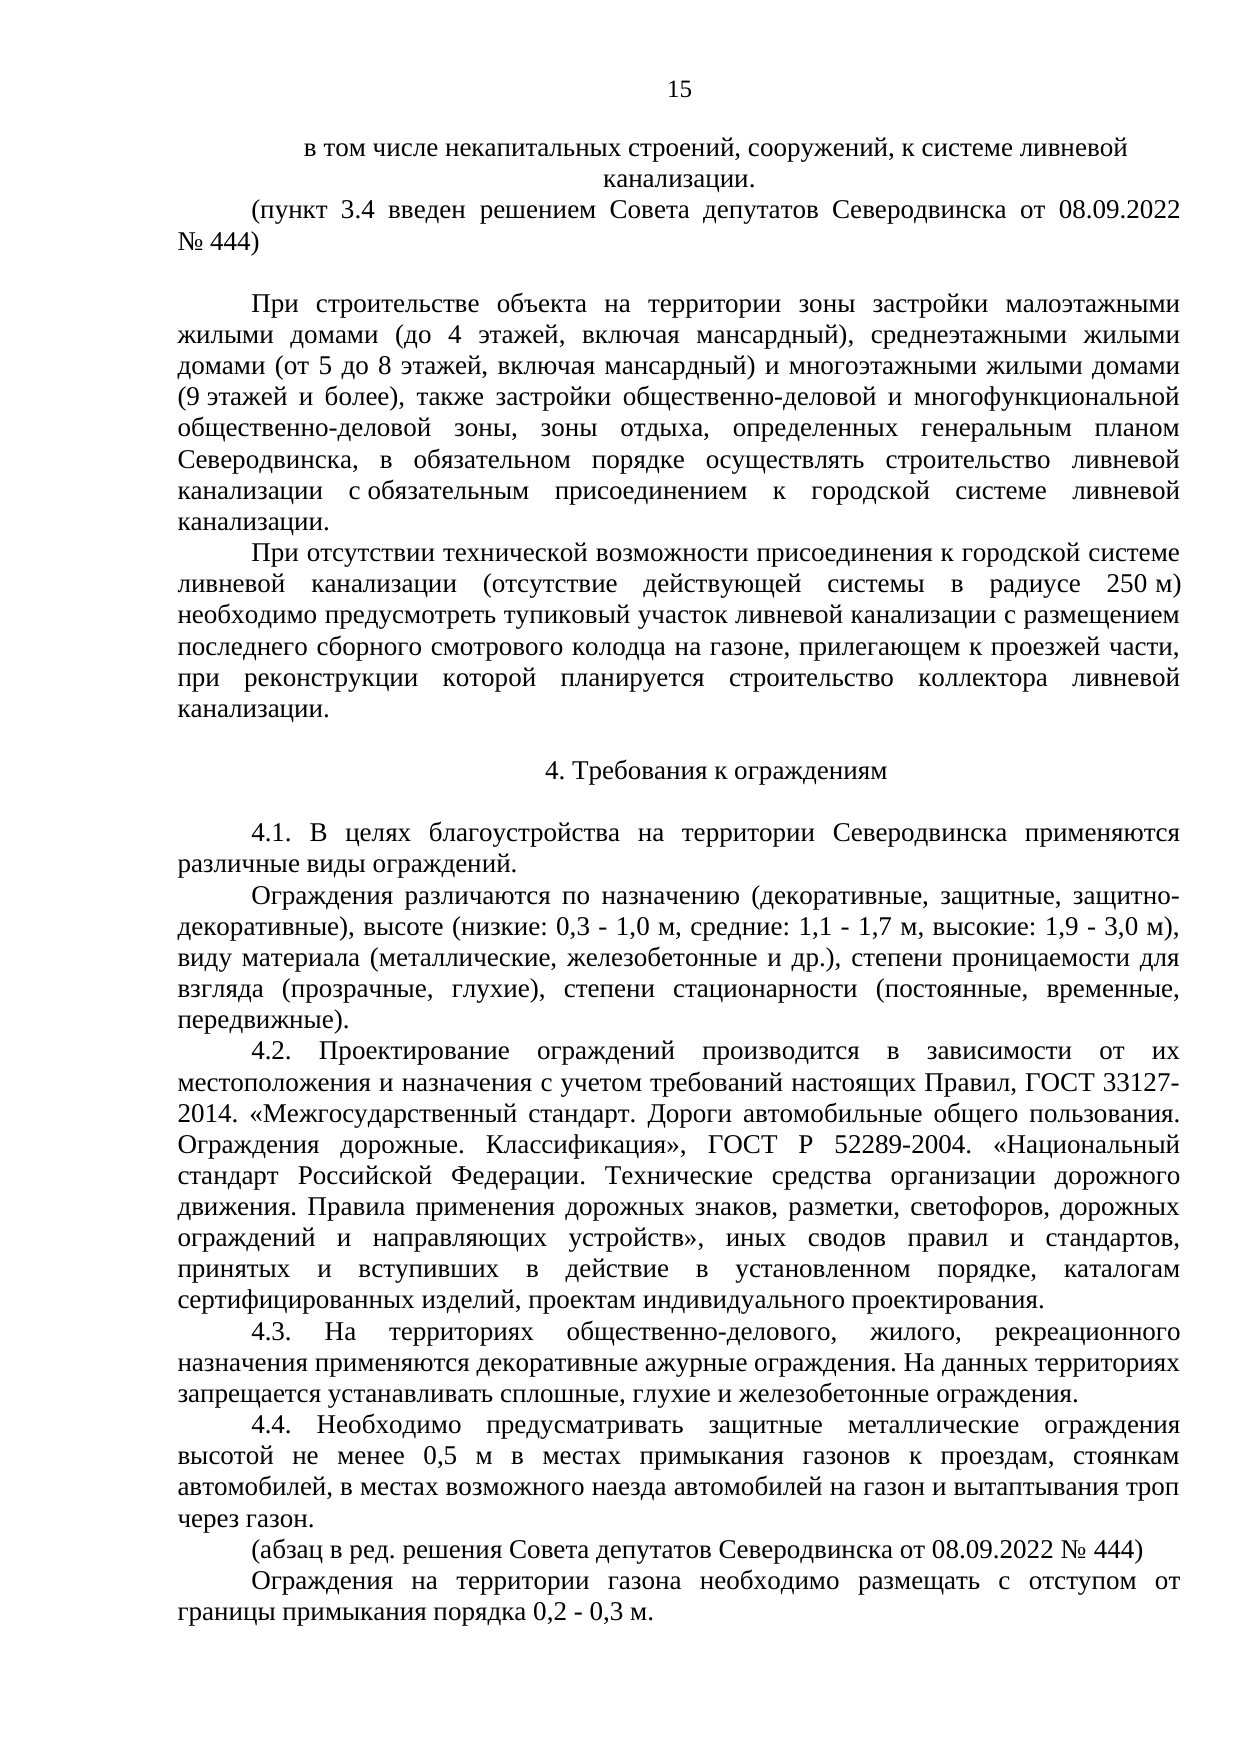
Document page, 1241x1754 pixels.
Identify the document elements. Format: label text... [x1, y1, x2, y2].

text (пункт 3.4 введен решением Совета депутатов Северодвинска от 08.09.2022 № 444) [177, 193, 1181, 256]
text Ограждения на территории газона необходимо размещать с отступом от границы примыкания порядка 0,2 - 0,3 м. [177, 1564, 1181, 1626]
text При строительстве объекта на территории зоны застройки малоэтажными жилыми домами (до 4 этажей, включая мансардный), среднеэтажными жилыми домами (от 5 до 8 этажей, включая мансардный) и многоэтажными жилыми домами (9 этажей и более), также застройки общественно-деловой и многофункциональной общественно-деловой зоны, зоны отдыха, определенных генеральным планом Северодвинска, в обязательном порядке осуществлять строительство ливневой канализации с обязательным присоединением к городской системе ливневой канализации. [177, 287, 1181, 536]
text 4.4. Необходимо предусматривать защитные металлические ограждения высотой не менее 0,5 м в местах примыкания газонов к проездам, стоянкам автомобилей, в местах возможного наезда автомобилей на газон и вытаптывания троп через газон. [177, 1408, 1181, 1533]
text (абзац в ред. решения Совета депутатов Северодвинска от 08.09.2022 № 444) [177, 1533, 1181, 1564]
text 4.1. В целях благоустройства на территории Северодвинска применяются различные виды ограждений. [177, 816, 1181, 879]
text При отсутствии технической возможности присоединения к городской системе ливневой канализации (отсутствие действующей системы в радиусе 250 м) необходимо предусмотреть тупиковый участок ливневой канализации с размещением последнего сборного смотрового колодца на газоне, прилегающем к проезжей части, при реконструкции которой планируется строительство коллектора ливневой канализации. [177, 536, 1181, 723]
title 4. Требования к ограждениям [177, 754, 1181, 785]
text в том числе некапитальных строений, сооружений, к системе ливневой канализации. [177, 131, 1181, 193]
text Ограждения различаются по назначению (декоративные, защитные, защитно-декоративные), высоте (низкие: 0,3 - 1,0 м, средние: 1,1 - 1,7 м, высокие: 1,9 - 3,0 м), виду материала (металлические, железобетонные и др.), степени проницаемости для взгляда (прозрачные, глухие), степени стационарности (постоянные, временные, передвижные). [177, 879, 1181, 1034]
text 4.2. Проектирование ограждений производится в зависимости от их местоположения и назначения с учетом требований настоящих Правил, ГОСТ 33127-2014. «Межгосударственный стандарт. Дороги автомобильные общего пользования. Ограждения дорожные. Классификация», ГОСТ Р 52289-2004. «Национальный стандарт Российской Федерации. Технические средства организации дорожного движения. Правила применения дорожных знаков, разметки, светофоров, дорожных ограждений и направляющих устройств», иных сводов правил и стандартов, принятых и вступивших в действие в установленном порядке, каталогам сертифицированных изделий, проектам индивидуального проектирования. [177, 1034, 1181, 1315]
text 4.3. На территориях общественно-делового, жилого, рекреационного назначения применяются декоративные ажурные ограждения. На данных территориях запрещается устанавливать сплошные, глухие и железобетонные ограждения. [177, 1315, 1181, 1408]
